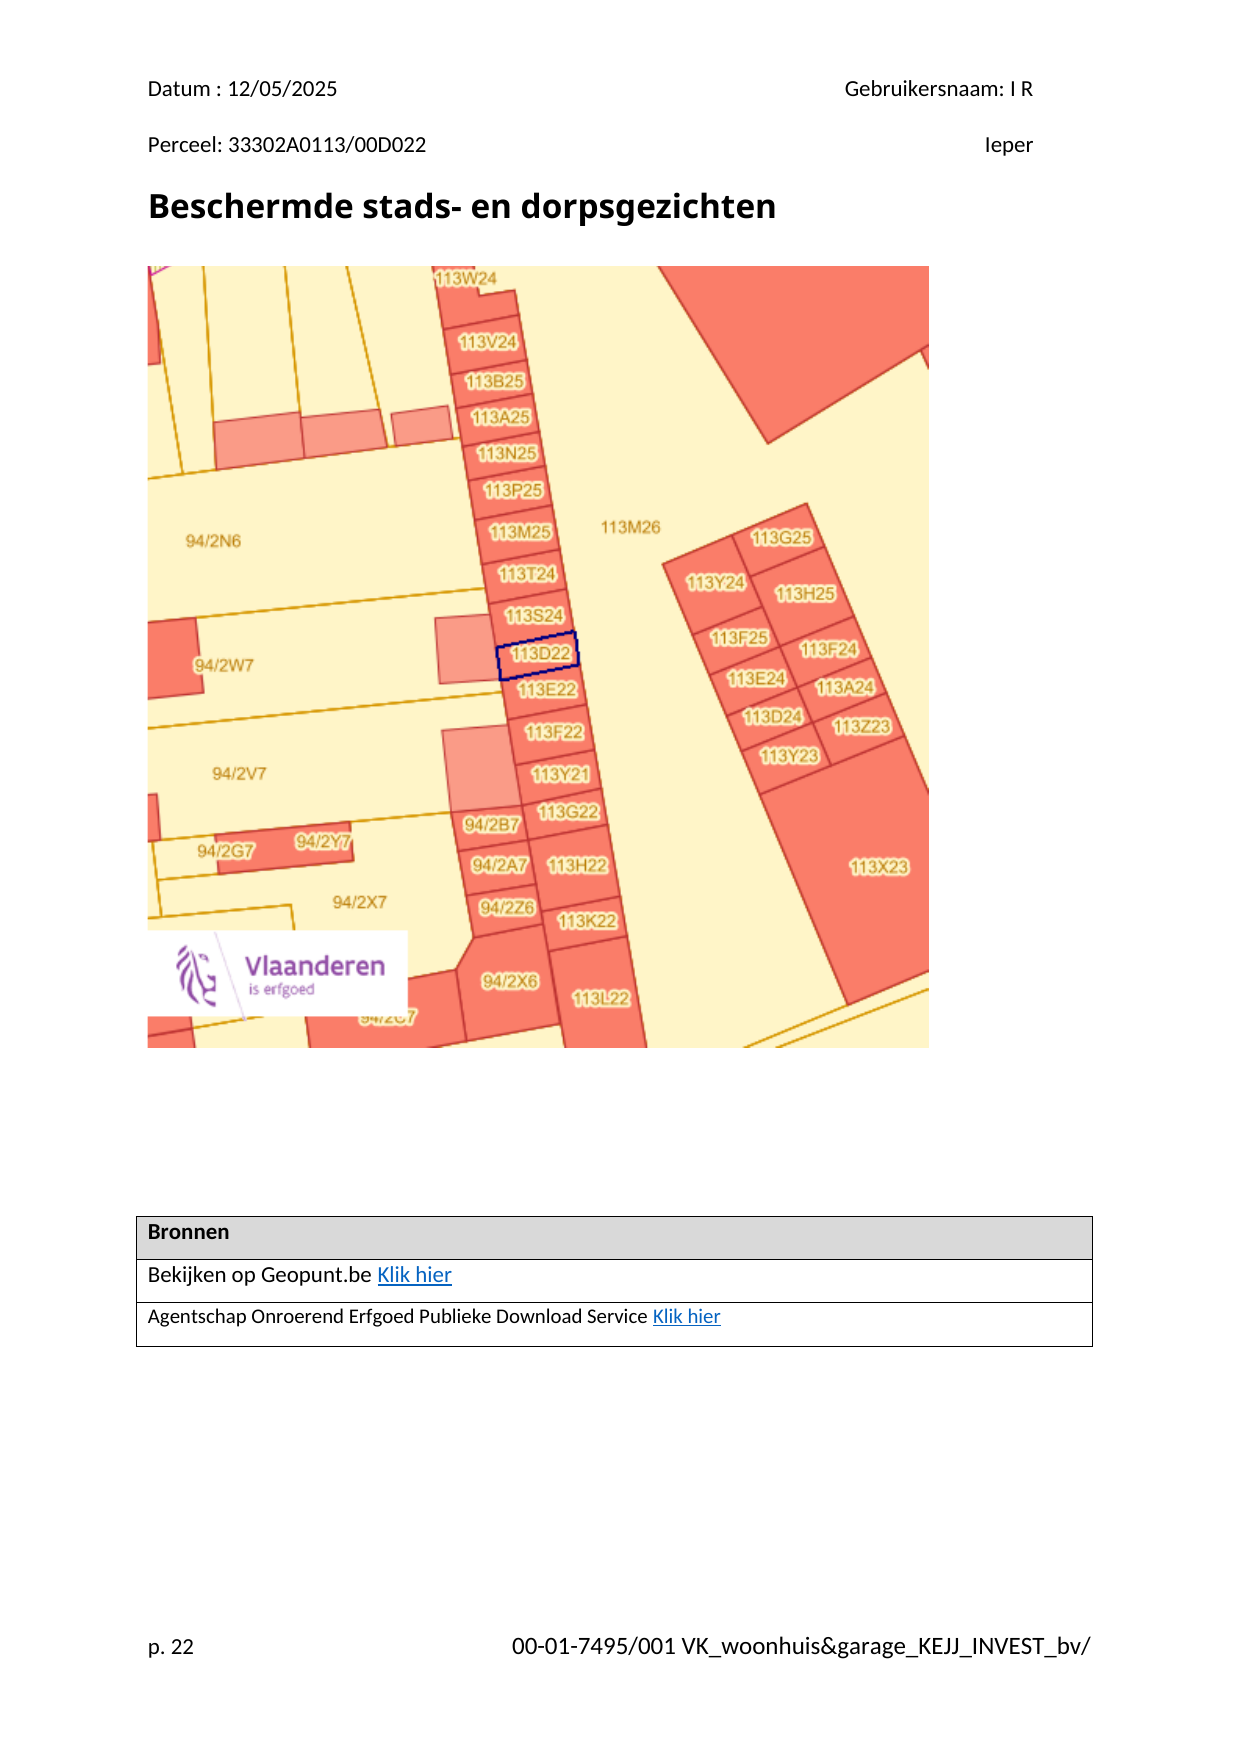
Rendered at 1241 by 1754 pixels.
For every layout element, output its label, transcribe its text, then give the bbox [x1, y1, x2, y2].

table_header Bronnen [137, 1217, 1092, 1259]
table_cell Agentschap Onroerend Erfgoed Publieke Download Service Klik hier [137, 1303, 1092, 1346]
subtitle Beschermde stads- en dorpsgezichten [148, 183, 1093, 228]
table_cell Bekijken op Geopunt.be Klik hier [137, 1260, 1092, 1302]
picture [147, 266, 929, 1048]
